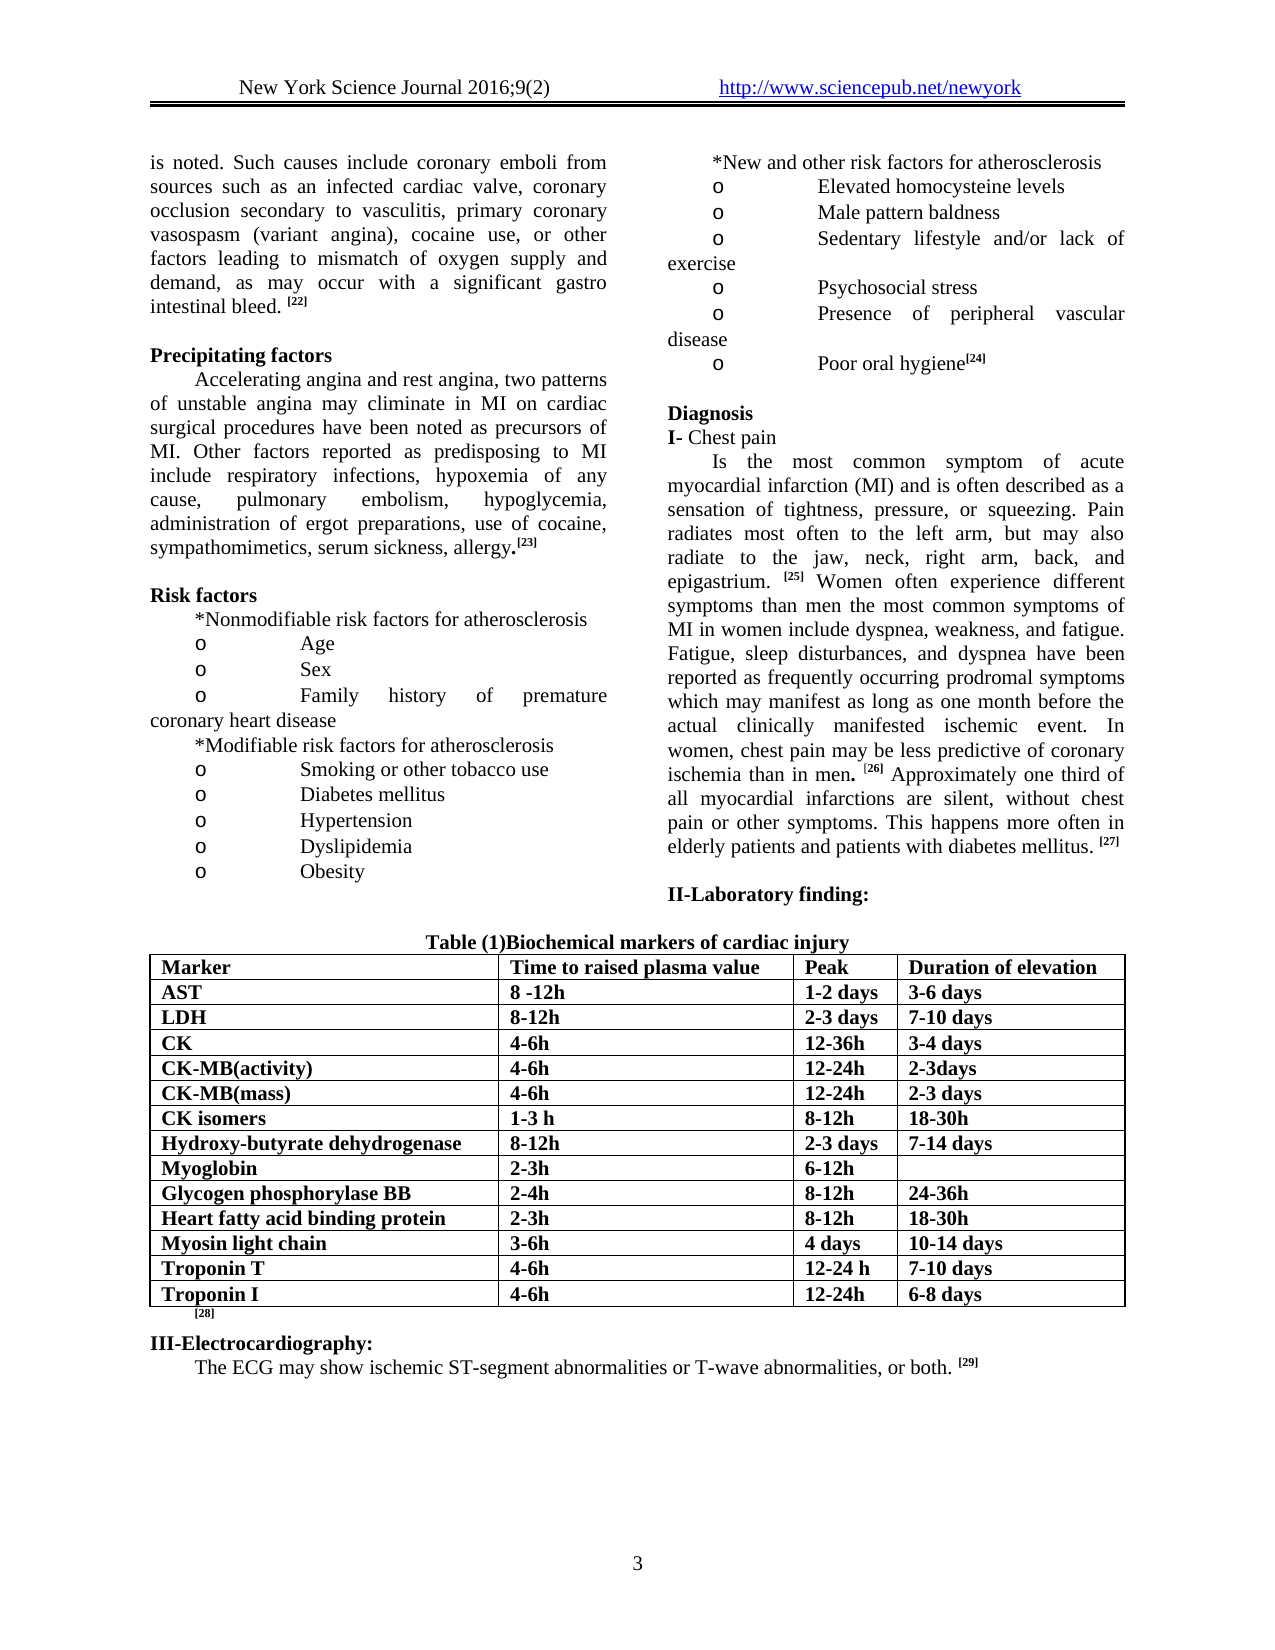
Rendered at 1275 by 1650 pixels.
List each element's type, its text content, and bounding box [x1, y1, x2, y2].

table_cell 4-6h [499, 1081, 793, 1105]
table_cell 2-3 days [794, 1005, 897, 1029]
table_cell [898, 1156, 1124, 1180]
list Diabetes mellitus [150, 782, 607, 808]
table_cell 2-3h [499, 1156, 793, 1180]
table_cell 12-24 h [794, 1256, 897, 1280]
text *New and other risk factors for atherosclerosis [667, 150, 1125, 174]
list Poor oral hygiene[24] [667, 351, 1125, 377]
table_cell 3-6h [499, 1231, 793, 1255]
table_cell CK-MB(mass) [151, 1081, 498, 1105]
list Hypertension [150, 808, 607, 834]
table_cell CK-MB(activity) [151, 1056, 498, 1079]
table_header Peak [794, 955, 897, 979]
table_cell LDH [151, 1005, 498, 1029]
table_cell 4 days [794, 1231, 897, 1255]
table_header Marker [151, 955, 498, 979]
table_cell 12-24h [794, 1056, 897, 1079]
table_header Time to raised plasma value [499, 955, 793, 979]
text Risk factors [150, 583, 607, 607]
text Diagnosis [667, 401, 1125, 425]
text Is the most common symptom of acute myocardial infarction (MI) and is often described as a sensation of tightness, pressure, or squeezing. Pain radiates most often to the left arm, but may also radiate to the jaw, neck, right arm, back, and epigastrium. [25] Women often experience different symptoms than men the most common symptoms of MI in women include dyspnea, weakness, and fatigue. Fatigue, sleep disturbances, and dyspnea have been reported as frequently occurring prodromal symptoms which may manifest as long as one month before the actual clinically manifested ischemic event. In women, chest pain may be less predictive of coronary ischemia than in men. [26] Approximately one third of all myocardial infarctions are silent, without chest pain or other symptoms. This happens more often in elderly patients and patients with diabetes mellitus. [27] [667, 449, 1125, 858]
table_cell 8-12h [499, 1005, 793, 1029]
table_cell 4-6h [499, 1056, 793, 1079]
table_cell 8-12h [794, 1206, 897, 1230]
table_cell Troponin I [151, 1281, 498, 1306]
text Precipitating factors [150, 342, 607, 367]
table_cell CK [151, 1030, 498, 1054]
text [28] [150, 1307, 1125, 1331]
table_cell 4-6h [499, 1030, 793, 1054]
table_cell Heart fatty acid binding protein [151, 1206, 498, 1230]
table_cell 10-14 days [898, 1231, 1124, 1255]
table_cell 7-10 days [898, 1256, 1124, 1280]
table_cell CK isomers [151, 1106, 498, 1130]
table_cell AST [151, 980, 498, 1004]
table_cell 8-12h [499, 1131, 793, 1155]
table_cell 3-6 days [898, 980, 1124, 1004]
list Sex [150, 657, 607, 683]
table_cell 8-12h [794, 1106, 897, 1130]
table_cell 2-3 days [794, 1131, 897, 1155]
table_cell Glycogen phosphorylase BB [151, 1181, 498, 1205]
table_cell 1-3 h [499, 1106, 793, 1130]
table_cell 1-2 days [794, 980, 897, 1004]
table_cell 8 -12h [499, 980, 793, 1004]
table_cell 6-12h [794, 1156, 897, 1180]
text Accelerating angina and rest angina, two patterns of unstable angina may climinate in MI on cardiac surgical procedures have been noted as precursors of MI. Other factors reported as predisposing to MI include respiratory infections, hypoxemia of any cause, pulmonary embolism, hypoglycemia, administration of ergot preparations, use of cocaine, sympathomimetics, serum sickness, allergy.[23] [150, 367, 607, 559]
table_cell 18-30h [898, 1106, 1124, 1130]
table_cell 7-14 days [898, 1131, 1124, 1155]
table_cell 12-24h [794, 1081, 897, 1105]
list Dyslipidemia [150, 834, 607, 859]
list Age [150, 631, 607, 657]
table_cell 24-36h [898, 1181, 1124, 1205]
text The ECG may show ischemic ST-segment abnormalities or T-wave abnormalities, or both. [29] [150, 1355, 1125, 1379]
list Smoking or other tobacco use [150, 757, 607, 782]
text I- Chest pain [667, 425, 1125, 449]
table_cell 2-4h [499, 1181, 793, 1205]
list Psychosocial stress [667, 275, 1125, 301]
table_cell 8-12h [794, 1181, 897, 1205]
table_cell 18-30h [898, 1206, 1124, 1230]
table_cell 2-3days [898, 1056, 1124, 1079]
table_cell 12-24h [794, 1281, 897, 1306]
table_cell 7-10 days [898, 1005, 1124, 1029]
text Table (1)Biochemical markers of cardiac injury [150, 930, 1125, 954]
subtitle III-Electrocardiography: [150, 1331, 1125, 1355]
table_cell Myosin light chain [151, 1231, 498, 1255]
table_cell Myoglobin [151, 1156, 498, 1180]
text II-Laboratory finding: [667, 882, 1125, 906]
list Sedentary lifestyle and/or lack of exercise [667, 226, 1125, 275]
list Presence of peripheral vascular disease [667, 301, 1125, 351]
table_cell 2-3 days [898, 1081, 1124, 1105]
table_cell Hydroxy-butyrate dehydrogenase [151, 1131, 498, 1155]
table_cell 6-8 days [898, 1281, 1124, 1306]
list Obesity [150, 859, 607, 885]
table_cell Troponin T [151, 1256, 498, 1280]
table_header Duration of elevation [898, 955, 1124, 979]
list Elevated homocysteine levels [667, 174, 1125, 200]
text *Nonmodifiable risk factors for atherosclerosis [150, 607, 607, 631]
table_cell 12-36h [794, 1030, 897, 1054]
table_cell 3-4 days [898, 1030, 1124, 1054]
list Family history of premature coronary heart disease [150, 683, 607, 732]
table_cell 4-6h [499, 1256, 793, 1280]
table_cell 4-6h [499, 1281, 793, 1306]
table_cell 2-3h [499, 1206, 793, 1230]
text *Modifiable risk factors for atherosclerosis [150, 732, 607, 757]
list Male pattern baldness [667, 200, 1125, 226]
